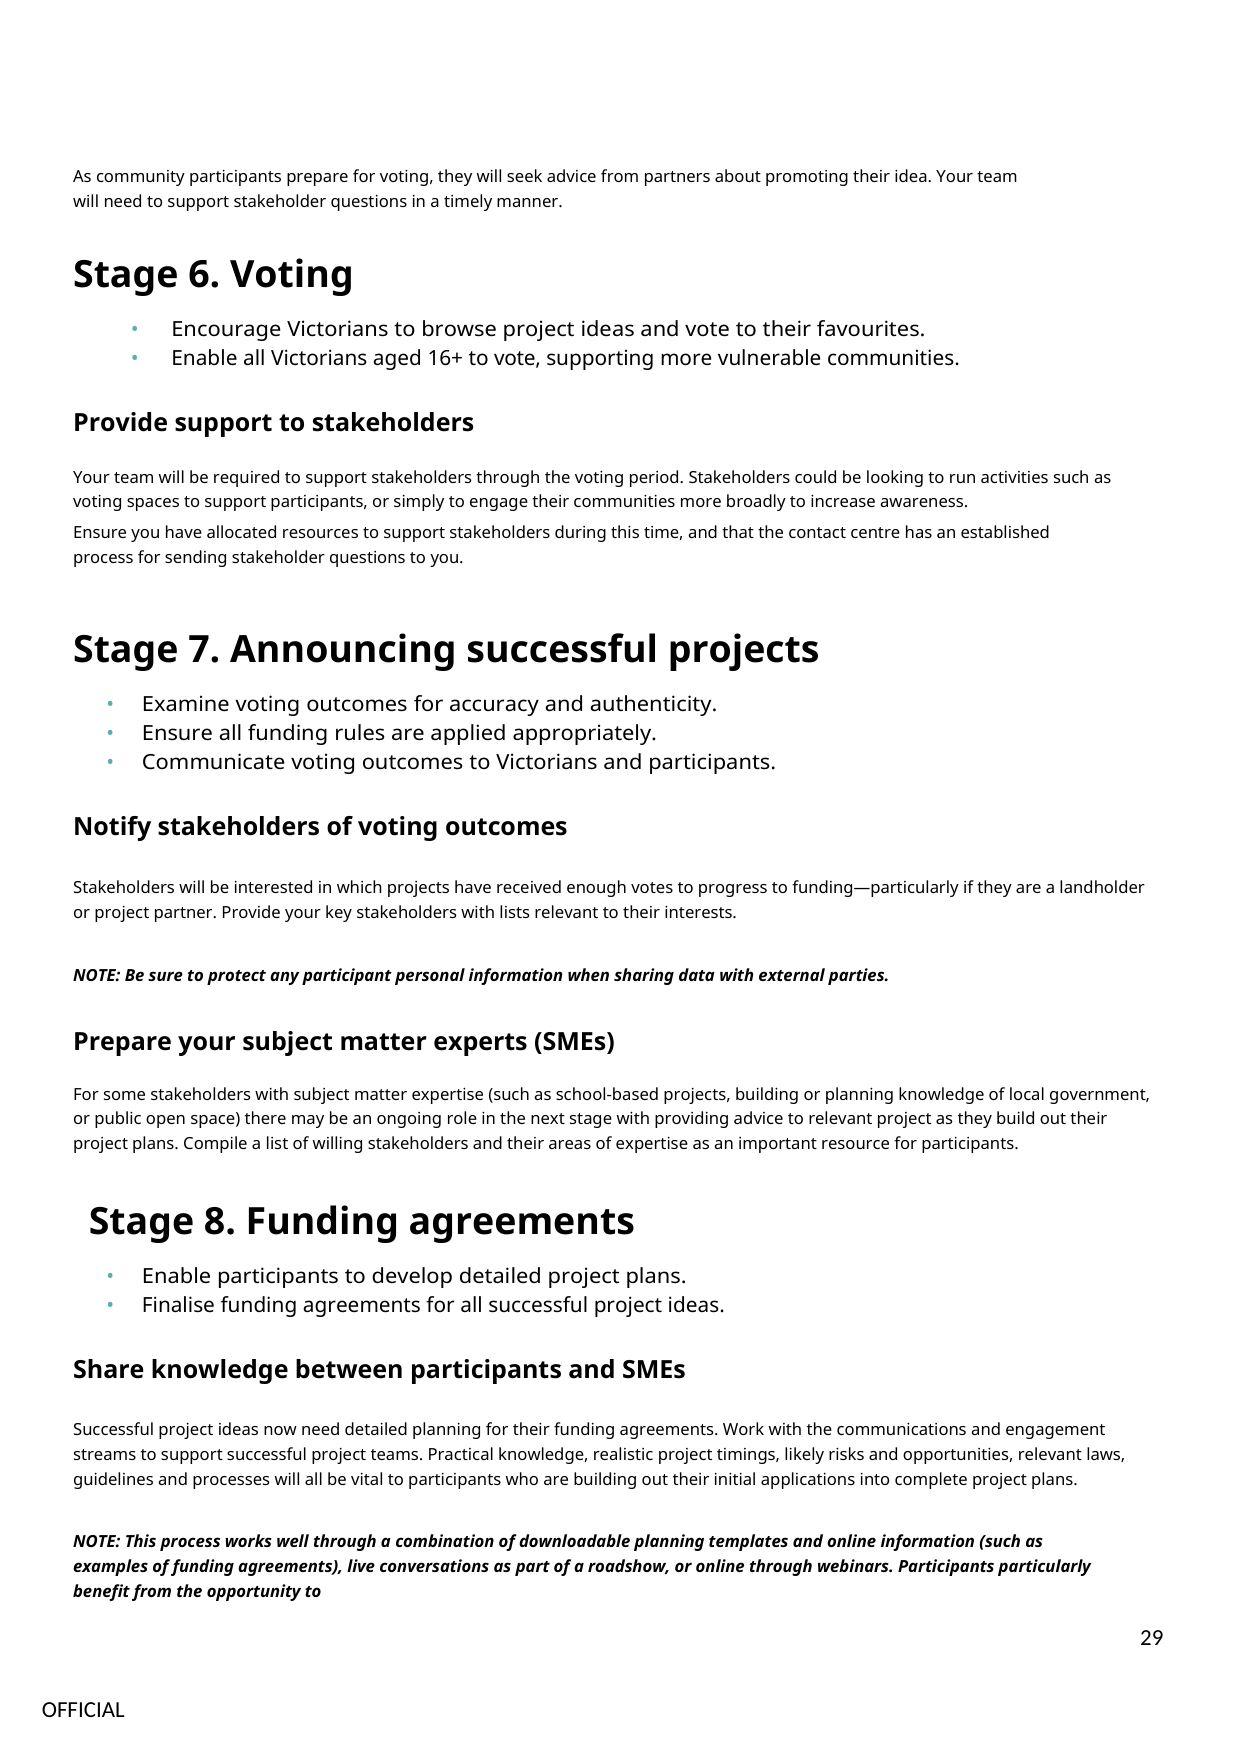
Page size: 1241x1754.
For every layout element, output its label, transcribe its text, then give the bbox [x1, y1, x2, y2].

text Notify stakeholders of voting outcomes [73, 812, 1129, 841]
text Stage 7. Announcing successful projects [73, 623, 1163, 674]
text Ensure you have allocated resources to support stakeholders during this time, and that the contact centre has an established process for sending stakeholder questions to you. [73, 521, 1115, 569]
text For some stakeholders with subject matter expertise (such as school-based projects, building or planning knowledge of local government, or public open space) there may be an ongoing role in the next stage with providing advice to relevant project as they build out their project plans. Compile a list of willing stakeholders and their areas of expertise as an important resource for participants. [73, 1082, 1163, 1154]
list Communicate voting outcomes to Victorians and participants. [106, 747, 1163, 775]
list Enable participants to develop detailed project plans. [106, 1261, 1163, 1289]
list Enable all Victorians aged 16+ to vote, supporting more vulnerable communities. [131, 343, 1163, 371]
text Your team will be required to support stakeholders through the voting period. Stakeholders could be looking to run activities such as voting spaces to support participants, or simply to engage their communities more broadly to increase awareness. [73, 465, 1163, 513]
list Ensure all funding rules are applied appropriately. [106, 718, 1163, 746]
text Stage 8. Funding agreements [88, 1194, 1163, 1245]
text Successful project ideas now need detailed planning for their funding agreements. Work with the communications and engagement streams to support successful project teams. Practical knowledge, realistic project timings, likely risks and opportunities, relevant laws, guidelines and processes will all be vital to participants who are building out their initial applications into complete project plans. [73, 1417, 1163, 1490]
list Finalise funding agreements for all successful project ideas. [106, 1290, 1163, 1318]
text NOTE: This process works well through a combination of downloadable planning templates and online information (such as examples of funding agreements), live conversations as part of a roadshow, or online through webinars. Participants particularly benefit from the opportunity to [73, 1529, 1115, 1602]
text Share knowledge between participants and SMEs [73, 1355, 1163, 1384]
text NOTE: Be sure to protect any participant personal information when sharing data with external parties. [73, 963, 994, 986]
text Prepare your subject matter experts (SMEs) [73, 1028, 1163, 1057]
text Provide support to stakeholders [73, 408, 1163, 437]
text Stakeholders will be interested in which projects have received enough votes to progress to funding—particularly if they are a landholder or project partner. Provide your key stakeholders with lists relevant to their interests. [73, 876, 1163, 924]
text Stage 6. Voting [73, 247, 1163, 298]
text As community participants prepare for voting, they will seek advice from partners about promoting their idea. Your team will need to support stakeholder questions in a timely manner. [73, 164, 1021, 212]
list Encourage Victorians to browse project ideas and vote to their favourites. [131, 314, 1163, 342]
list Examine voting outcomes for accuracy and authenticity. [106, 689, 1163, 717]
